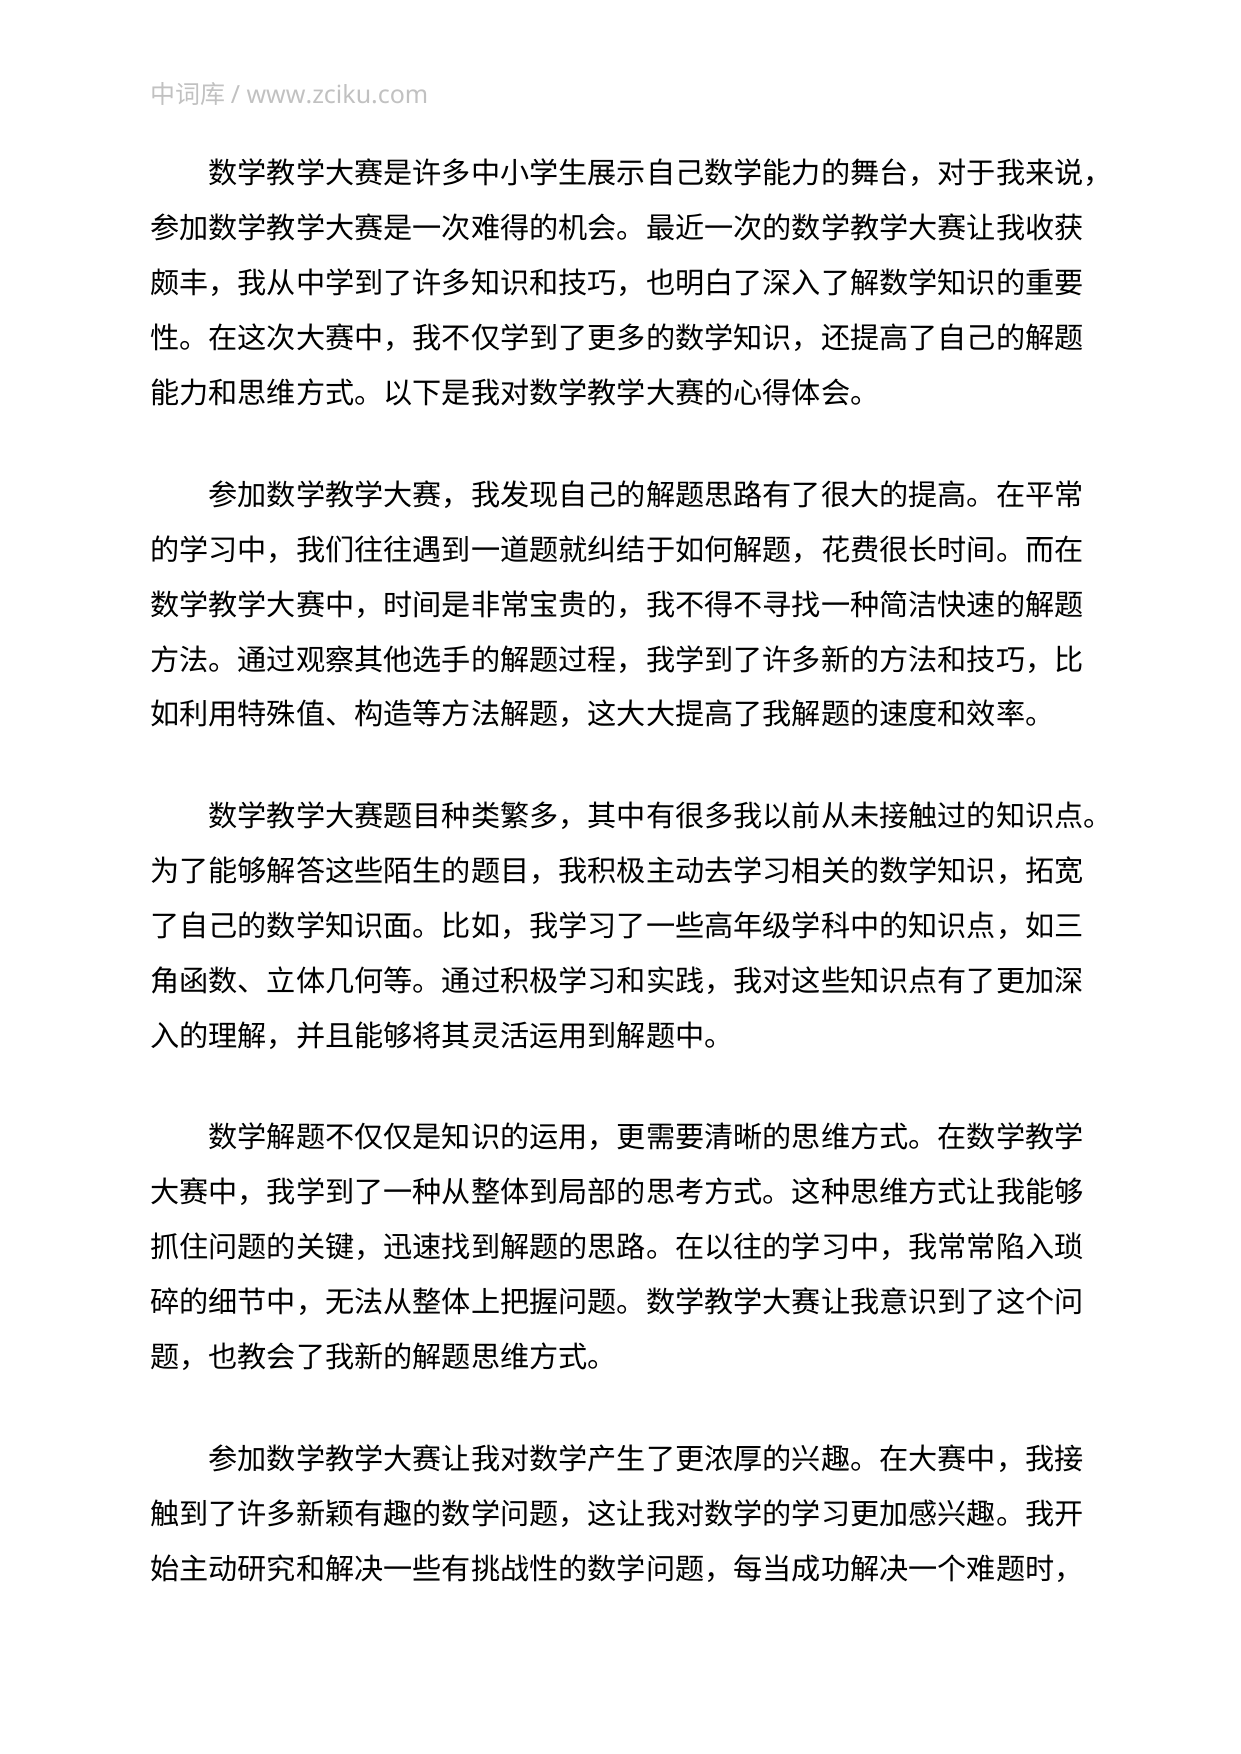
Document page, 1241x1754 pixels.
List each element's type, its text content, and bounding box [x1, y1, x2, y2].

text 参加数学教学大赛，我发现自己的解题思路有了很大的提高。在平常的学习中，我们往往遇到一道题就纠结于如何解题，花费很长时间。而在数学教学大赛中，时间是非常宝贵的，我不得不寻找一种简洁快速的解题方法。通过观察其他选手的解题过程，我学到了许多新的方法和技巧，比如利用特殊值、构造等方法解题，这大大提高了我解题的速度和效率。 [150, 471, 1090, 733]
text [150, 1435, 1090, 1587]
text 数学解题不仅仅是知识的运用，更需要清晰的思维方式。在数学教学大赛中，我学到了一种从整体到局部的思考方式。这种思维方式让我能够抓住问题的关键，迅速找到解题的思路。在以往的学习中，我常常陷入琐碎的细节中，无法从整体上把握问题。数学教学大赛让我意识到了这个问题，也教会了我新的解题思维方式。 [150, 1114, 1090, 1376]
text 数学教学大赛是许多中小学生展示自己数学能力的舞台，对于我来说，参加数学教学大赛是一次难得的机会。最近一次的数学教学大赛让我收获颇丰，我从中学到了许多知识和技巧，也明白了深入了解数学知识的重要性。在这次大赛中，我不仅学到了更多的数学知识，还提高了自己的解题能力和思维方式。以下是我对数学教学大赛的心得体会。 [150, 150, 1090, 412]
text 数学教学大赛题目种类繁多，其中有很多我以前从未接触过的知识点。为了能够解答这些陌生的题目，我积极主动去学习相关的数学知识，拓宽了自己的数学知识面。比如，我学习了一些高年级学科中的知识点，如三角函数、立体几何等。通过积极学习和实践，我对这些知识点有了更加深入的理解，并且能够将其灵活运用到解题中。 [150, 793, 1090, 1054]
